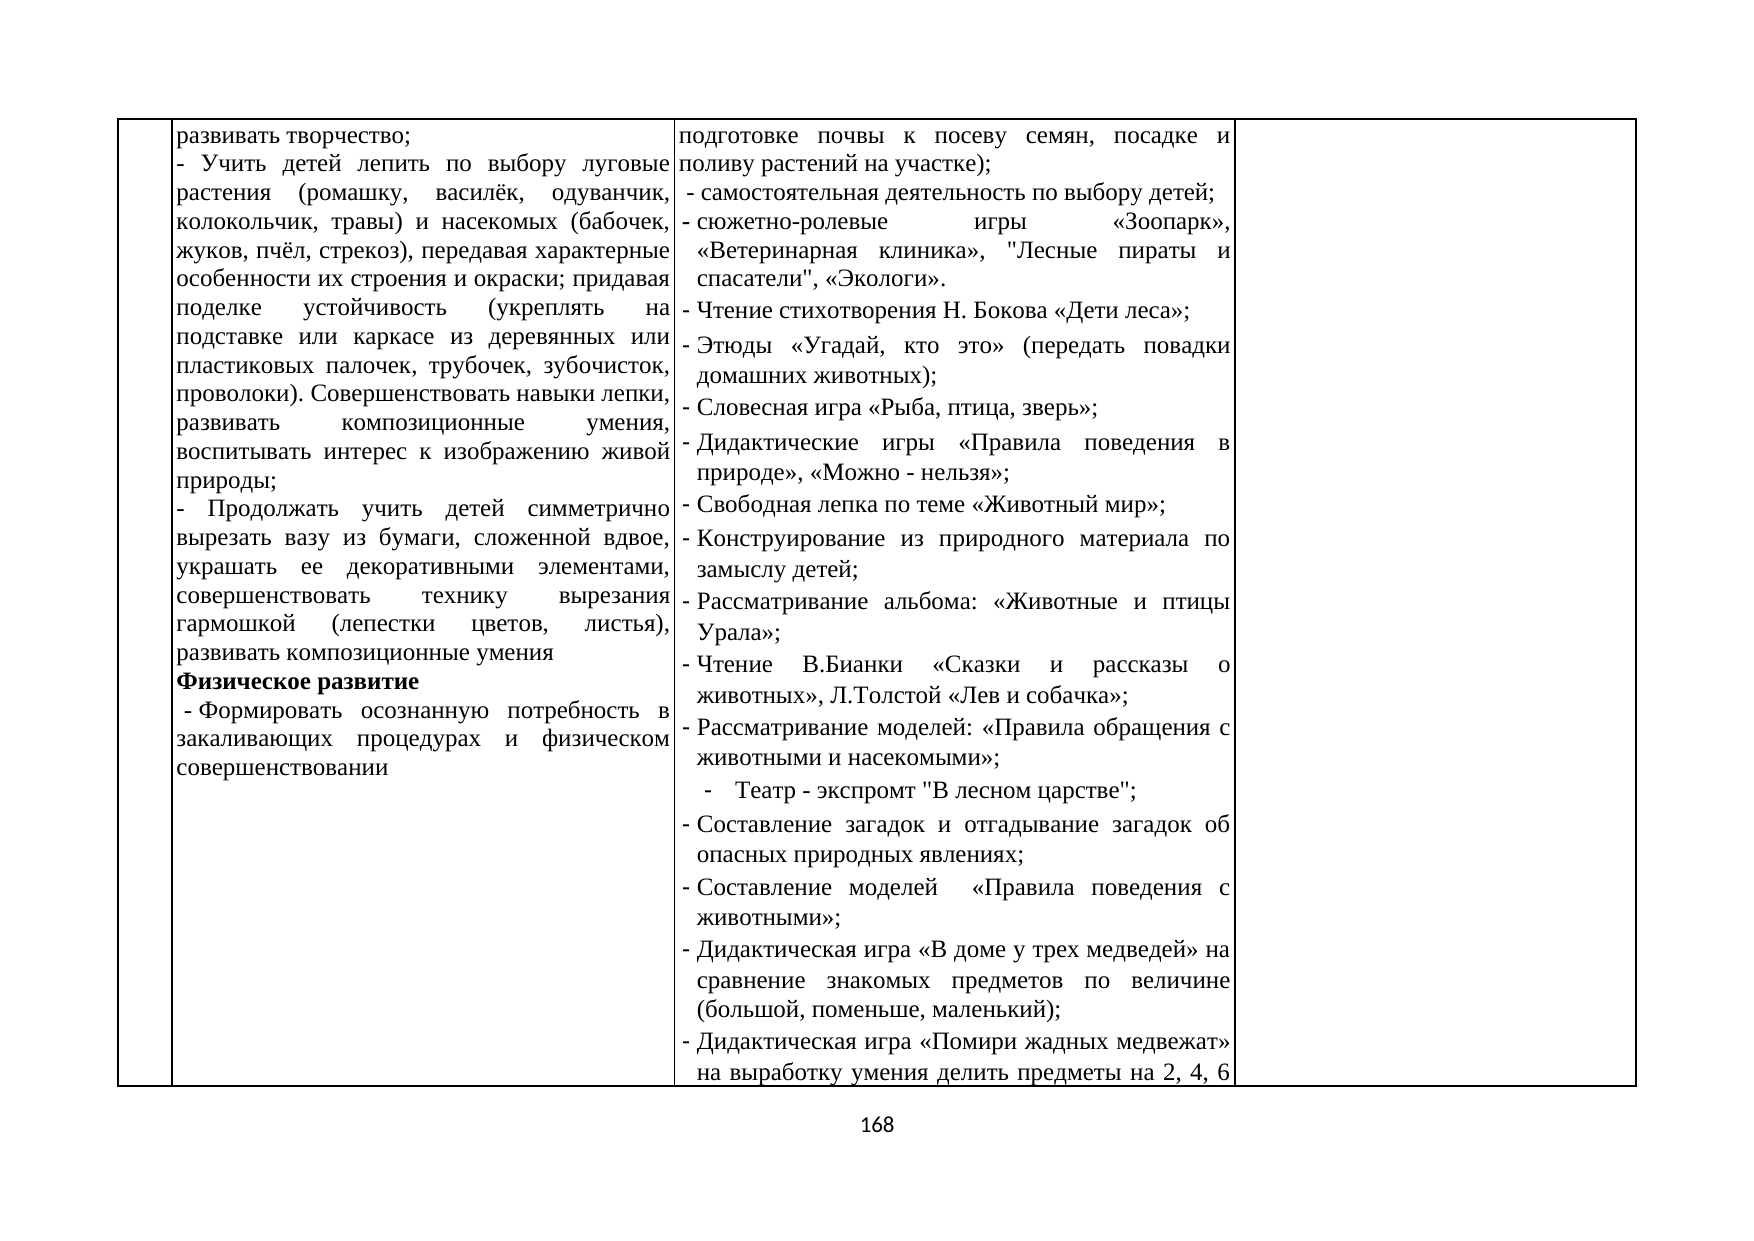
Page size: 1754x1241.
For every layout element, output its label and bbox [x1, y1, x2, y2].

table_cell [119, 120, 171, 1085]
table_cell [675, 120, 1234, 1085]
table_cell [173, 120, 674, 1085]
table_cell [1236, 120, 1635, 1085]
